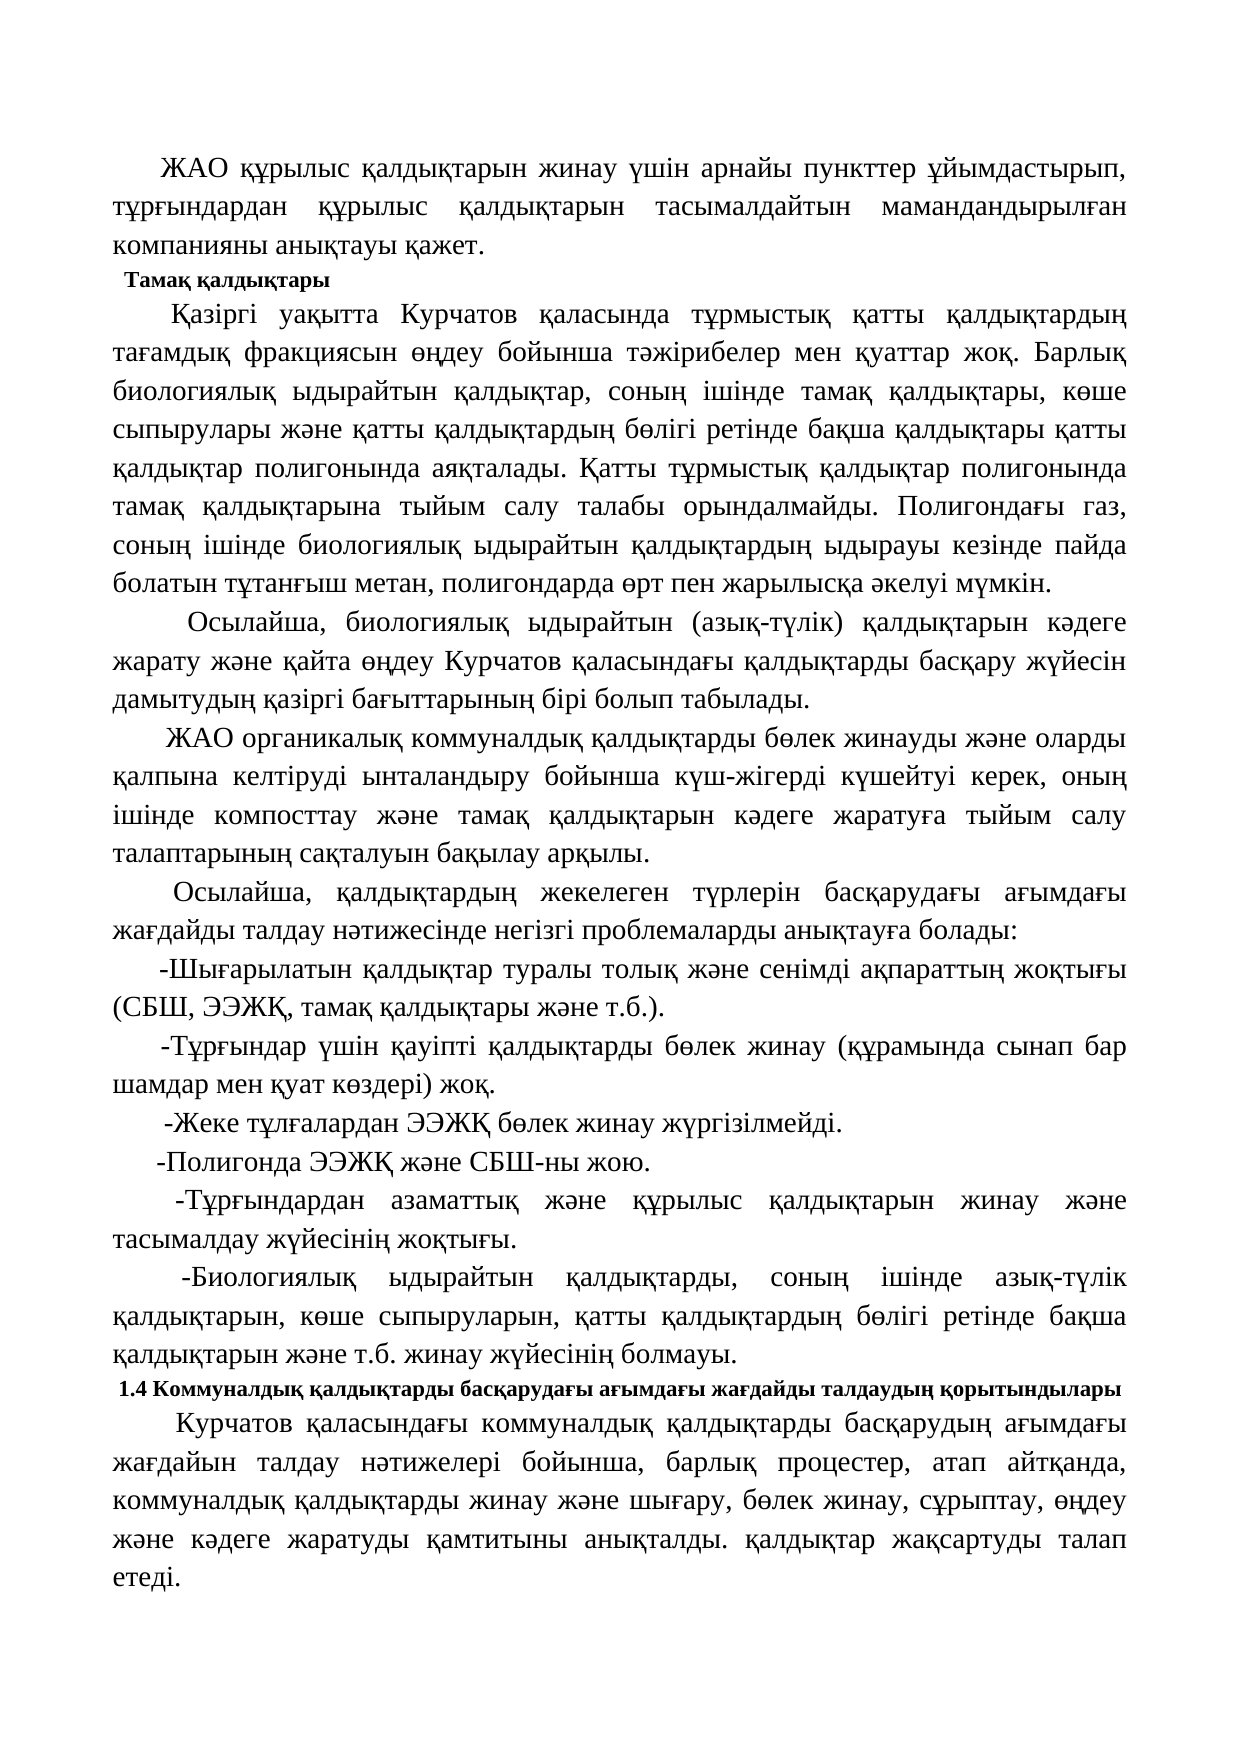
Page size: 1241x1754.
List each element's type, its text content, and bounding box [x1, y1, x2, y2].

text ЖАО органикалық коммуналдық қалдықтарды бөлек жинауды және оларды қалпына келтіруді ынталандыру бойынша күш-жігерді күшейтуі керек, оның ішінде компосттау және тамақ қалдықтарын кәдеге жаратуға тыйым салу талаптарының сақталуын бақылау арқылы. [112, 720, 1128, 869]
text Қазіргі уақытта Курчатов қаласында тұрмыстық қатты қалдықтардың тағамдық фракциясын өңдеу бойынша тәжірибелер мен қуаттар жоқ. Барлық биологиялық ыдырайтын қалдықтар, соның ішінде тамақ қалдықтары, көше сыпырулары және қатты қалдықтардың бөлігі ретінде бақша қалдықтары қатты қалдықтар полигонында аяқталады. Қатты тұрмыстық қалдықтар полигонында тамақ қалдықтарына тыйым салу талабы орындалмайды. Полигондағы газ, соның ішінде биологиялық ыдырайтын қалдықтардың ыдырауы кезінде пайда болатын тұтанғыш метан, полигондарда өрт пен жарылысқа әкелуі мүмкін. [112, 296, 1128, 599]
text -Тұрғындардан азаматтық және құрылыс қалдықтарын жинау және тасымалдау жүйесінің жоқтығы. [112, 1182, 1128, 1254]
text -Жеке тұлғалардан ЭЭЖҚ бөлек жинау жүргізілмейді. [112, 1105, 1128, 1139]
text -Тұрғындар үшін қауіпті қалдықтарды бөлек жинау (құрамында сынап бар шамдар мен қуат көздері) жоқ. [112, 1028, 1128, 1100]
text ЖАО құрылыс қалдықтарын жинау үшін арнайы пункттер ұйымдастырып, тұрғындардан құрылыс қалдықтарын тасымалдайтын мамандандырылған компанияны анықтауы қажет. [112, 150, 1128, 261]
text 1.4 Коммуналдық қалдықтарды басқарудағы ағымдағы жағдайды талдаудың қорытындылары [112, 1375, 1128, 1401]
text -Полигонда ЭЭЖҚ және СБШ-ны жою. [112, 1144, 1128, 1177]
text Курчатов қаласындағы коммуналдық қалдықтарды басқарудың ағымдағы жағдайын талдау нәтижелері бойынша, барлық процестер, атап айтқанда, коммуналдық қалдықтарды жинау және шығару, бөлек жинау, сұрыптау, өңдеу және кәдеге жаратуды қамтитыны анықталды. қалдықтар жақсартуды талап етеді. [112, 1405, 1128, 1593]
text Тамақ қалдықтары [112, 266, 1128, 292]
text Осылайша, биологиялық ыдырайтын (азық-түлік) қалдықтарын кәдеге жарату және қайта өңдеу Курчатов қаласындағы қалдықтарды басқару жүйесін дамытудың қазіргі бағыттарының бірі болып табылады. [112, 604, 1128, 715]
text -Шығарылатын қалдықтар туралы толық және сенімді ақпараттың жоқтығы (СБШ, ЭЭЖҚ, тамақ қалдықтары және т.б.). [112, 951, 1128, 1023]
text -Биологиялық ыдырайтын қалдықтарды, соның ішінде азық-түлік қалдықтарын, көше сыпыруларын, қатты қалдықтардың бөлігі ретінде бақша қалдықтарын және т.б. жинау жүйесінің болмауы. [112, 1259, 1128, 1370]
text Осылайша, қалдықтардың жекелеген түрлерін басқарудағы ағымдағы жағдайды талдау нәтижесінде негізгі проблемаларды анықтауға болады: [112, 874, 1128, 946]
